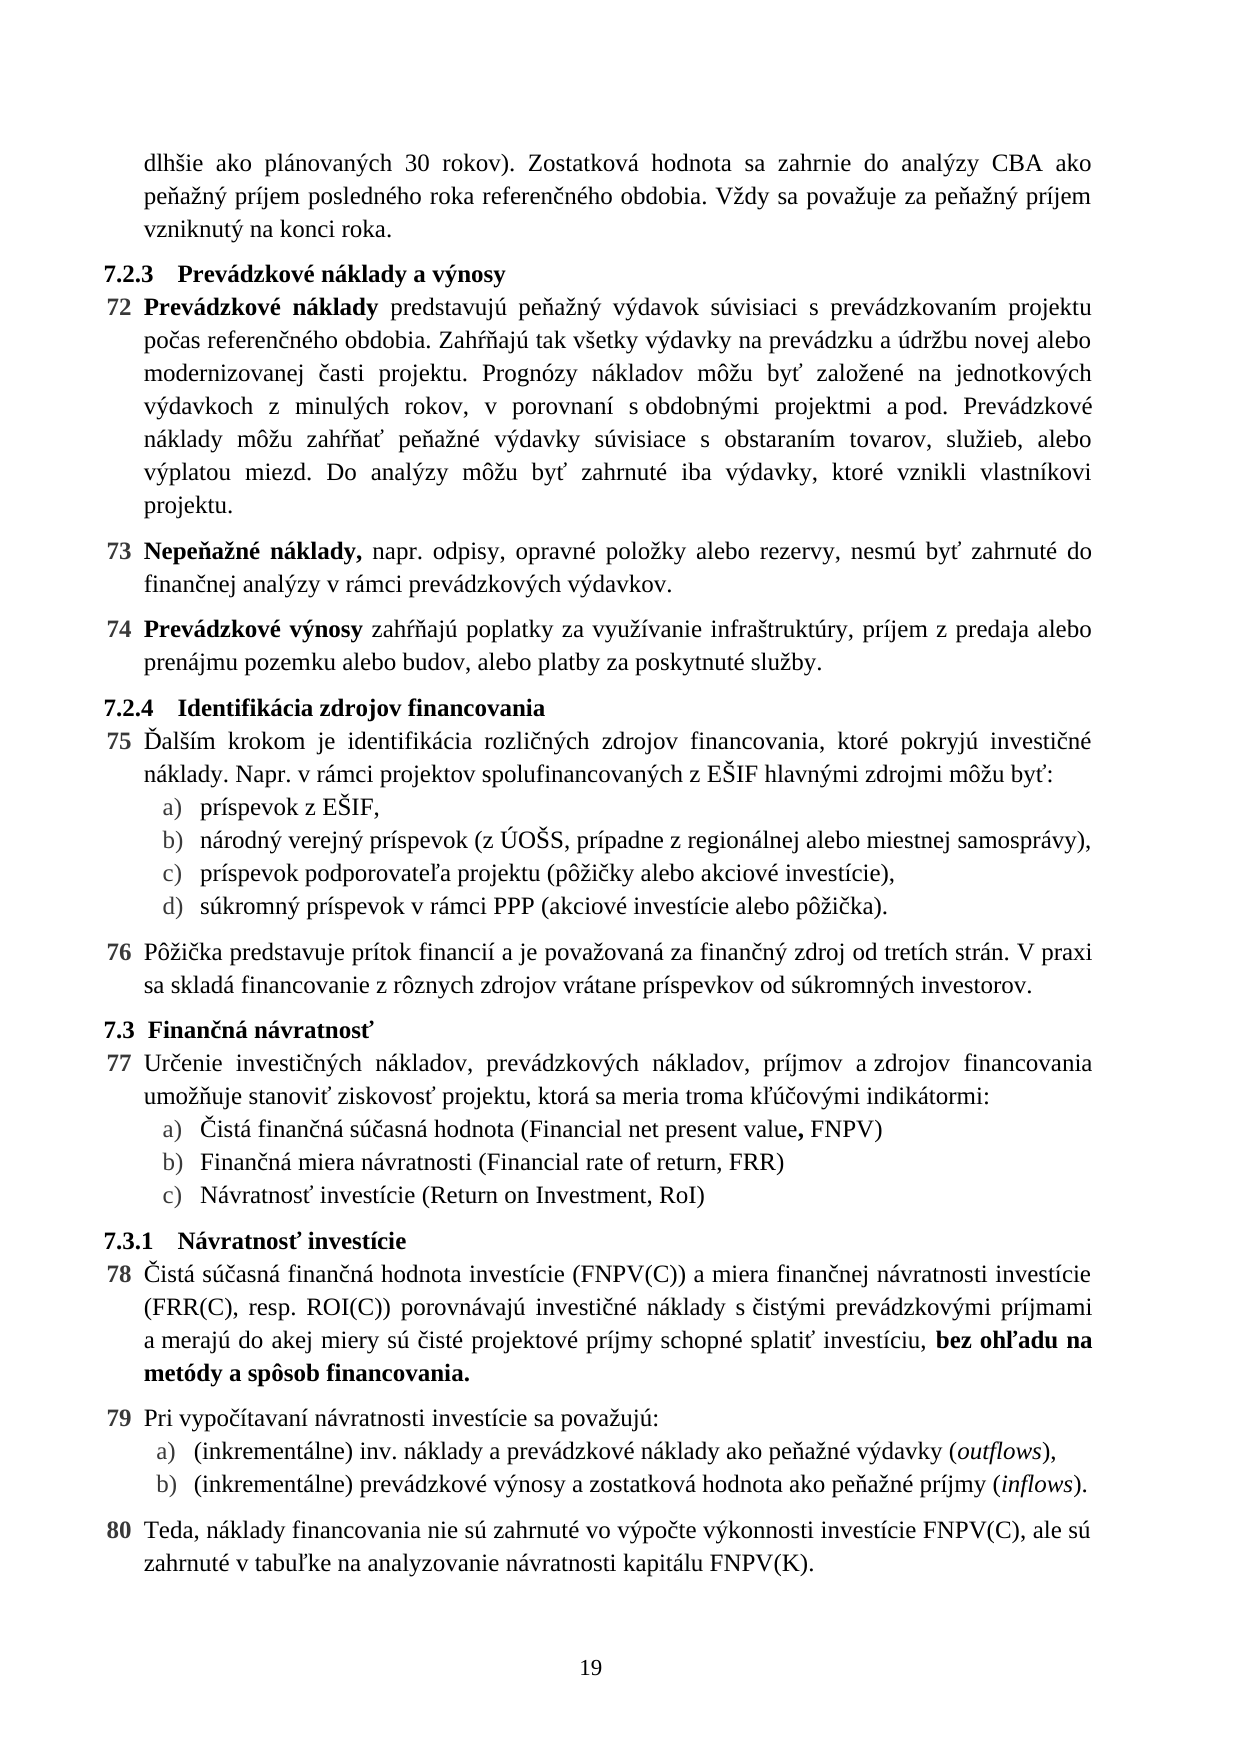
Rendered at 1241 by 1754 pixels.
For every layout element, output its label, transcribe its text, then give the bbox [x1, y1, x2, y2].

text Ďalším krokom je identifikácia rozličných zdrojov financovania, ktoré pokryjú investičné náklady. Napr. v rámci projektov spolufinancovaných z EŠIF hlavnými zdrojmi môžu byť: [106, 726, 1092, 788]
text Určenie investičných nákladov, prevádzkových nákladov, príjmov a zdrojov financovania umožňuje stanoviť ziskovosť projektu, ktorá sa meria troma kľúčovými indikátormi: [106, 1048, 1092, 1110]
list súkromný príspevok v rámci PPP (akciové investície alebo pôžička). [162, 891, 1092, 920]
text Prevádzkové náklady predstavujú peňažný výdavok súvisiaci s prevádzkovaním projektu počas referenčného obdobia. Zahŕňajú tak všetky výdavky na prevádzku a údržbu novej alebo modernizovanej časti projektu. Prognózy nákladov môžu byť založené na jednotkových výdavkoch z minulých rokov, v porovnaní s obdobnými projektmi a pod. Prevádzkové náklady môžu zahŕňať peňažné výdavky súvisiace s obstaraním tovarov, služieb, alebo výplatou miezd. Do analýzy môžu byť zahrnuté iba výdavky, ktoré vznikli vlastníkovi projektu. [106, 292, 1092, 519]
list Finančná miera návratnosti (Financial rate of return, FRR) [162, 1147, 1092, 1176]
text Nepeňažné náklady, napr. odpisy, opravné položky alebo rezervy, nesmú byť zahrnuté do finančnej analýzy v rámci prevádzkových výdavkov. [106, 536, 1092, 598]
text Teda, náklady financovania nie sú zahrnuté vo výpočte výkonnosti investície FNPV(C), ale sú zahrnuté v tabuľke na analyzovanie návratnosti kapitálu FNPV(K). [106, 1515, 1092, 1577]
list príspevok z EŠIF, [162, 792, 1092, 821]
list (inkrementálne) prevádzkové výnosy a zostatková hodnota ako peňažné príjmy (inflows). [156, 1469, 1092, 1498]
list Návratnosť investície (Return on Investment, RoI) [162, 1180, 1092, 1209]
text Prevádzkové výnosy zahŕňajú poplatky za využívanie infraštruktúry, príjem z predaja alebo prenájmu pozemku alebo budov, alebo platby za poskytnuté služby. [106, 614, 1092, 676]
list príspevok podporovateľa projektu (pôžičky alebo akciové investície), [162, 858, 1092, 887]
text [106, 148, 1092, 242]
text Čistá súčasná finančná hodnota investície (FNPV(C)) a miera finančnej návratnosti investície (FRR(C), resp. ROI(C)) porovnávajú investičné náklady s čistými prevádzkovými príjmami a merajú do akej miery sú čisté projektové príjmy schopné splatiť investíciu, bez ohľadu na metódy a spôsob financovania. [106, 1259, 1092, 1387]
subtitle Návratnosť investície [103, 1226, 1092, 1254]
subtitle Identifikácia zdrojov financovania [103, 693, 1092, 722]
list národný verejný príspevok (z ÚOŠS, prípadne z regionálnej alebo miestnej samosprávy), [162, 825, 1092, 854]
text Pri vypočítavaní návratnosti investície sa považujú: [106, 1403, 1092, 1432]
subtitle Prevádzkové náklady a výnosy [103, 259, 1092, 288]
list Čistá finančná súčasná hodnota (Financial net present value, FNPV) [162, 1114, 1092, 1143]
subtitle Finančná návratnosť [103, 1015, 1092, 1044]
list (inkrementálne) inv. náklady a prevádzkové náklady ako peňažné výdavky (outflows), [156, 1436, 1092, 1465]
text Pôžička predstavuje prítok financií a je považovaná za finančný zdroj od tretích strán. V praxi sa skladá financovanie z rôznych zdrojov vrátane príspevkov od súkromných investorov. [106, 937, 1092, 998]
